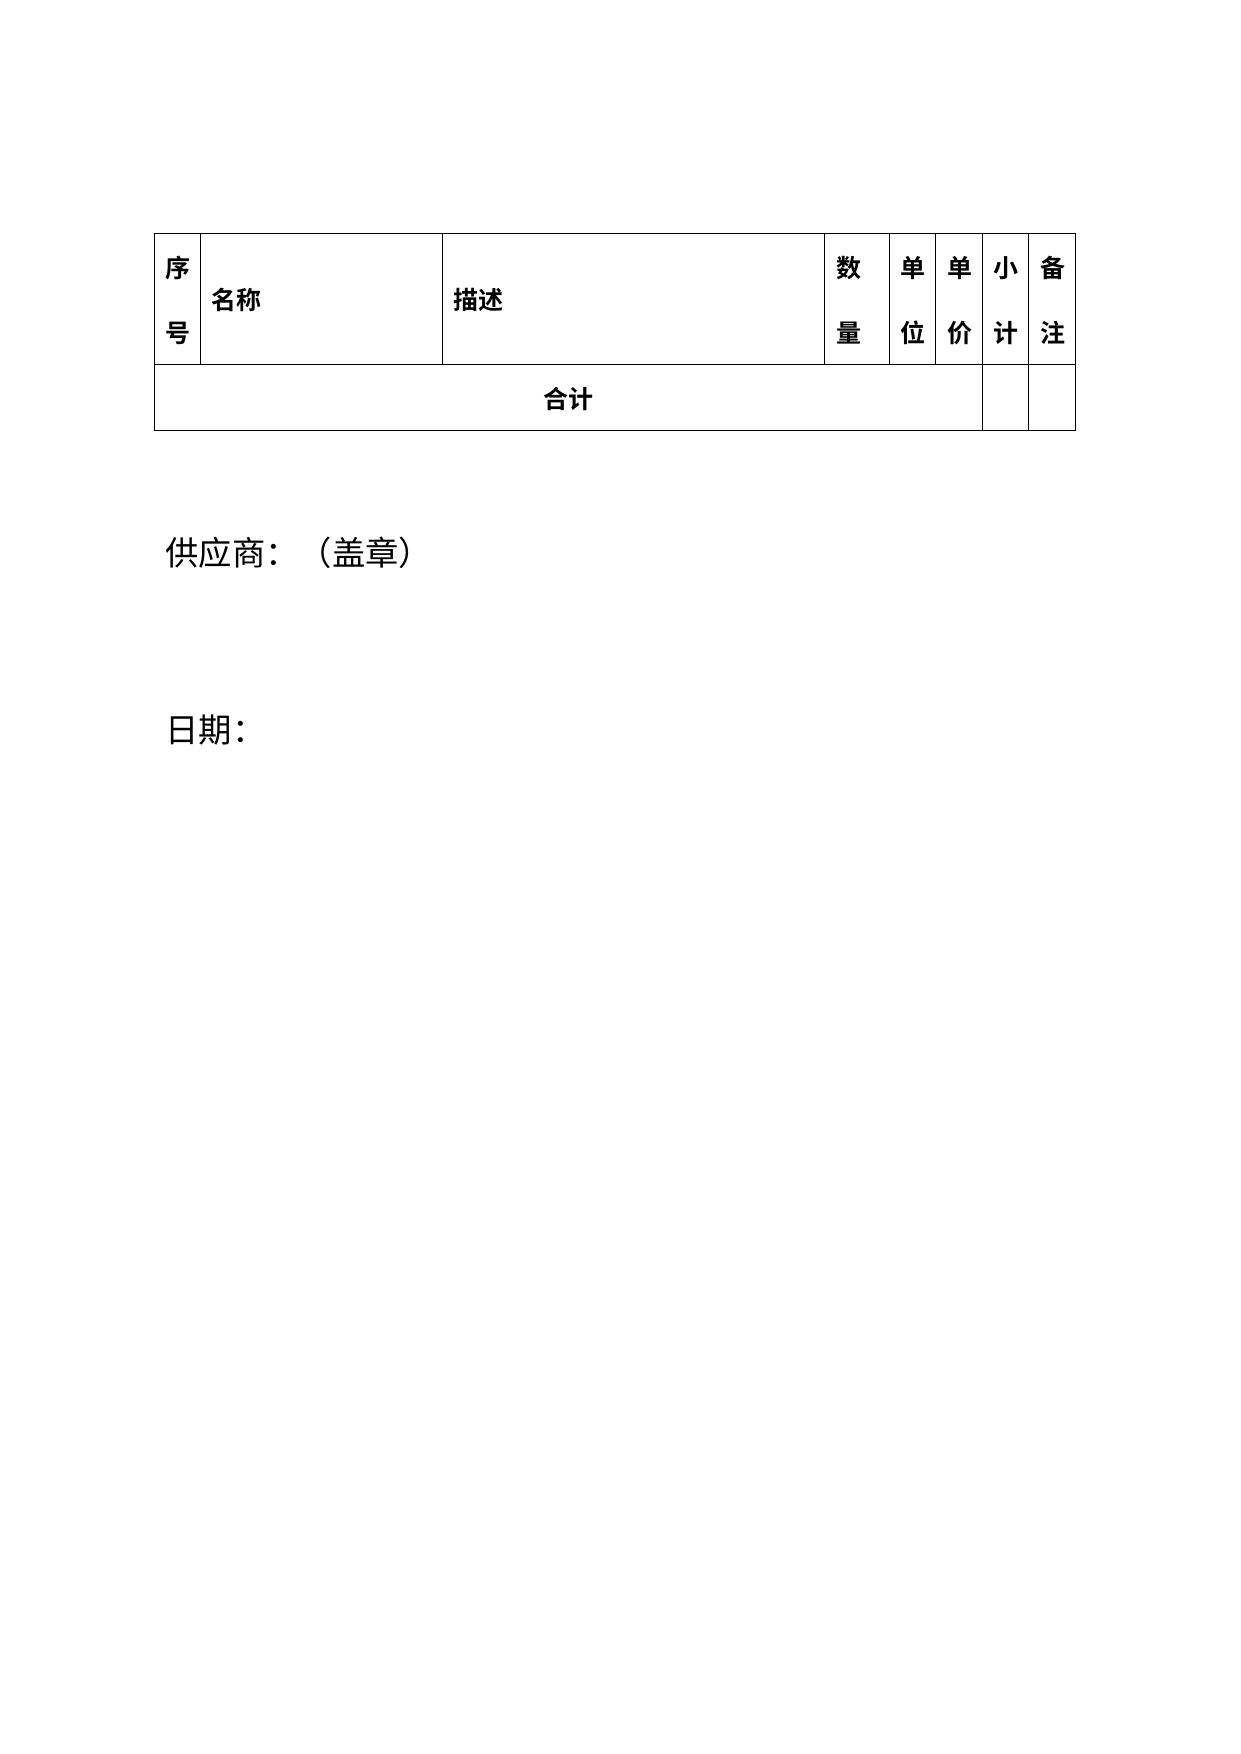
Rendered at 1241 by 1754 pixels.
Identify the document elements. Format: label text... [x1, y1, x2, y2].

table_cell [1029, 365, 1075, 430]
table_cell [983, 365, 1028, 430]
table_header 数量 [825, 234, 889, 364]
table_header 名称 [201, 234, 442, 364]
text 日期： [165, 696, 1087, 761]
table_header 描述 [443, 234, 824, 364]
text 供应商：（盖章） [165, 519, 1087, 584]
table_cell 合计 [155, 365, 982, 430]
table_header 单位 [890, 234, 935, 364]
table_header 序号 [155, 234, 200, 364]
table_header 备注 [1029, 234, 1075, 364]
table_header 单价 [936, 234, 982, 364]
table_header 小计 [983, 234, 1028, 364]
